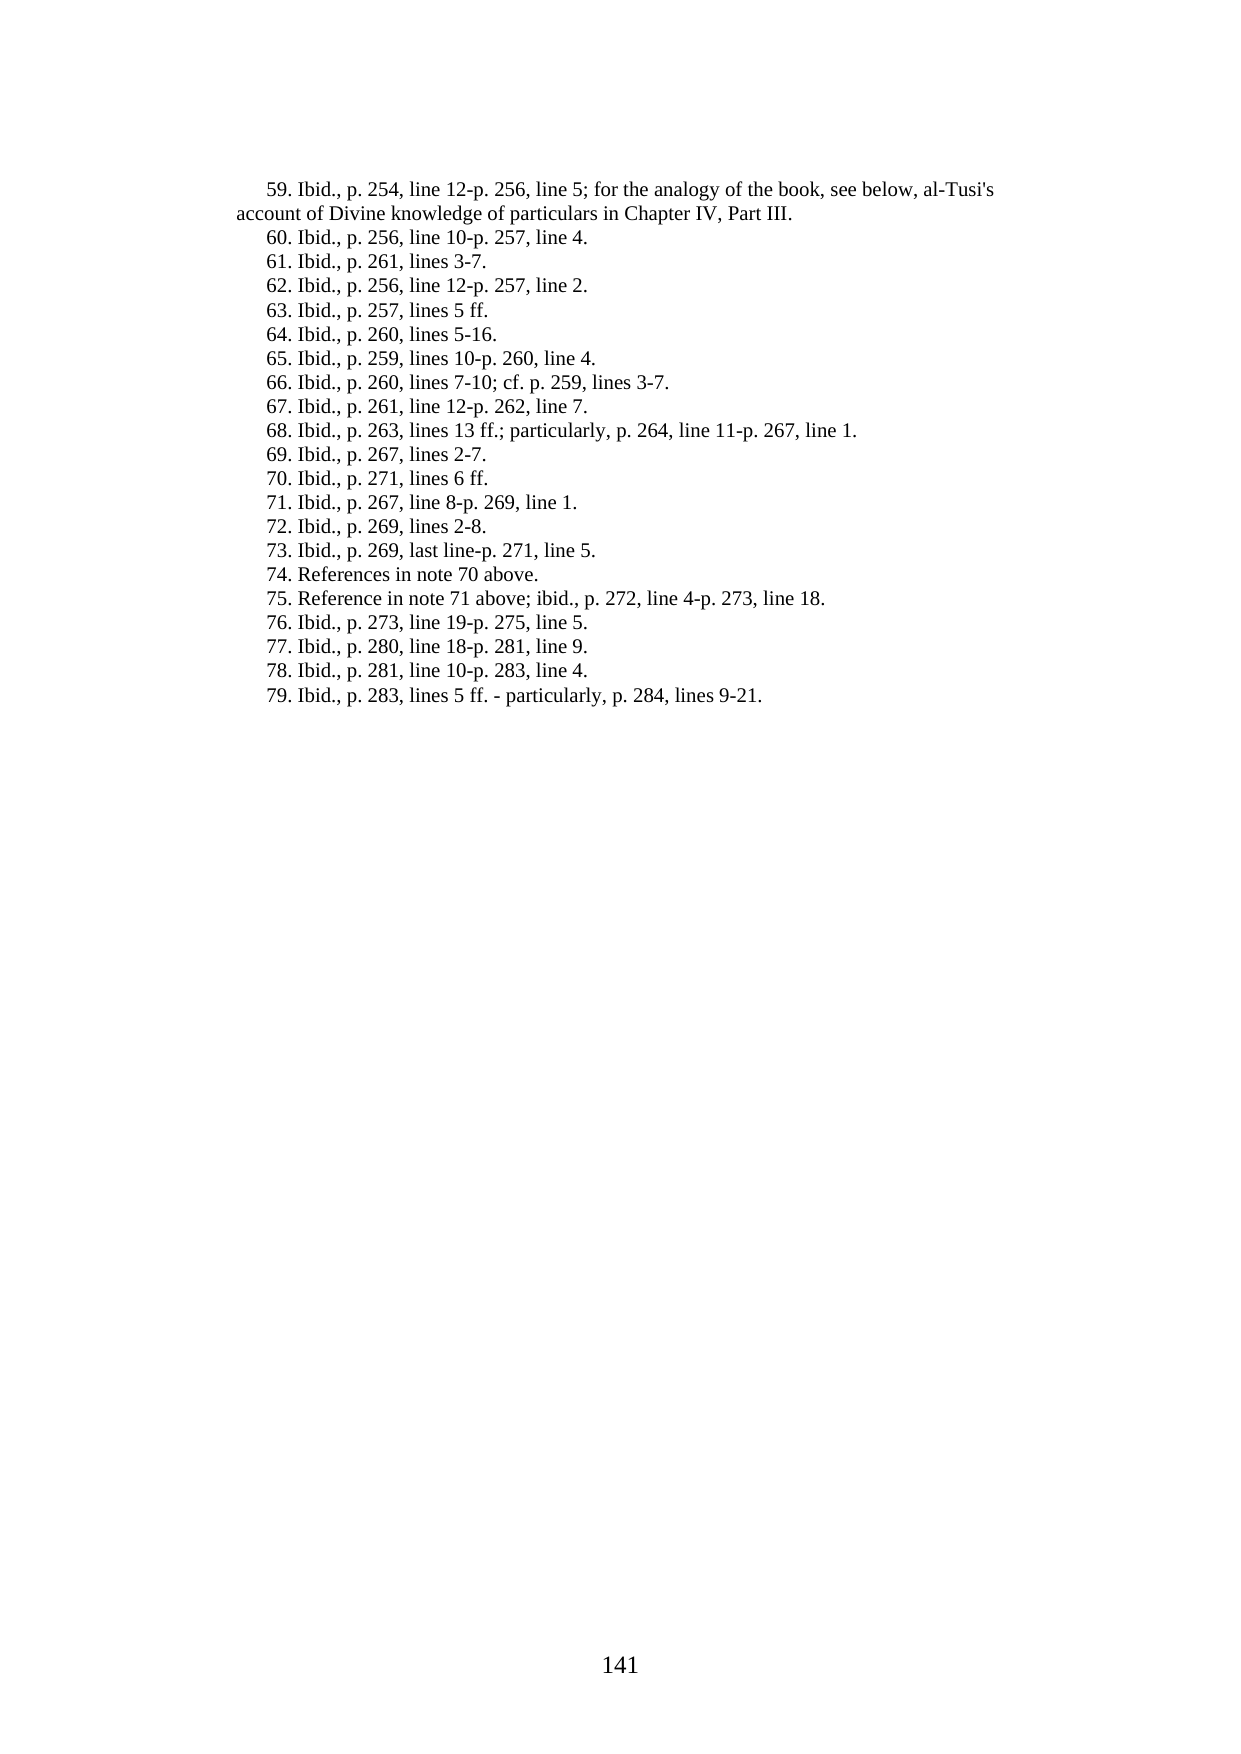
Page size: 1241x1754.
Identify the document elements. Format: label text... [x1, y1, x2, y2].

text 79. Ibid., p. 283, lines 5 ff. - particularly, p. 284, lines 9-21. [236, 682, 1004, 707]
text 61. Ibid., p. 261, lines 3-7. [236, 249, 1004, 273]
text 66. Ibid., p. 260, lines 7-10; cf. p. 259, lines 3-7. [236, 370, 1004, 394]
text 75. Reference in note 71 above; ibid., p. 272, line 4-p. 273, line 18. [236, 586, 1004, 610]
text 77. Ibid., p. 280, line 18-p. 281, line 9. [236, 634, 1004, 658]
text 73. Ibid., p. 269, last line-p. 271, line 5. [236, 538, 1004, 562]
text 76. Ibid., p. 273, line 19-p. 275, line 5. [236, 610, 1004, 634]
text 63. Ibid., p. 257, lines 5 ff. [236, 297, 1004, 322]
text 69. Ibid., p. 267, lines 2-7. [236, 442, 1004, 466]
text 67. Ibid., p. 261, line 12-p. 262, line 7. [236, 394, 1004, 418]
text 71. Ibid., p. 267, line 8-p. 269, line 1. [236, 490, 1004, 514]
text 68. Ibid., p. 263, lines 13 ff.; particularly, p. 264, line 11-p. 267, line 1. [236, 418, 1004, 442]
text 74. References in note 70 above. [236, 562, 1004, 586]
text 70. Ibid., p. 271, lines 6 ff. [236, 466, 1004, 490]
text 65. Ibid., p. 259, lines 10-p. 260, line 4. [236, 346, 1004, 370]
text 64. Ibid., p. 260, lines 5-16. [236, 322, 1004, 346]
text 72. Ibid., p. 269, lines 2-8. [236, 514, 1004, 538]
text 60. Ibid., p. 256, line 10-p. 257, line 4. [236, 225, 1004, 249]
text 59. Ibid., p. 254, line 12-p. 256, line 5; for the analogy of the book, see below, al-Tusi's account of Divine knowledge of particulars in Chapter IV, Part III. [236, 177, 1004, 225]
text 78. Ibid., p. 281, line 10-p. 283, line 4. [236, 658, 1004, 682]
text 62. Ibid., p. 256, line 12-p. 257, line 2. [236, 273, 1004, 297]
